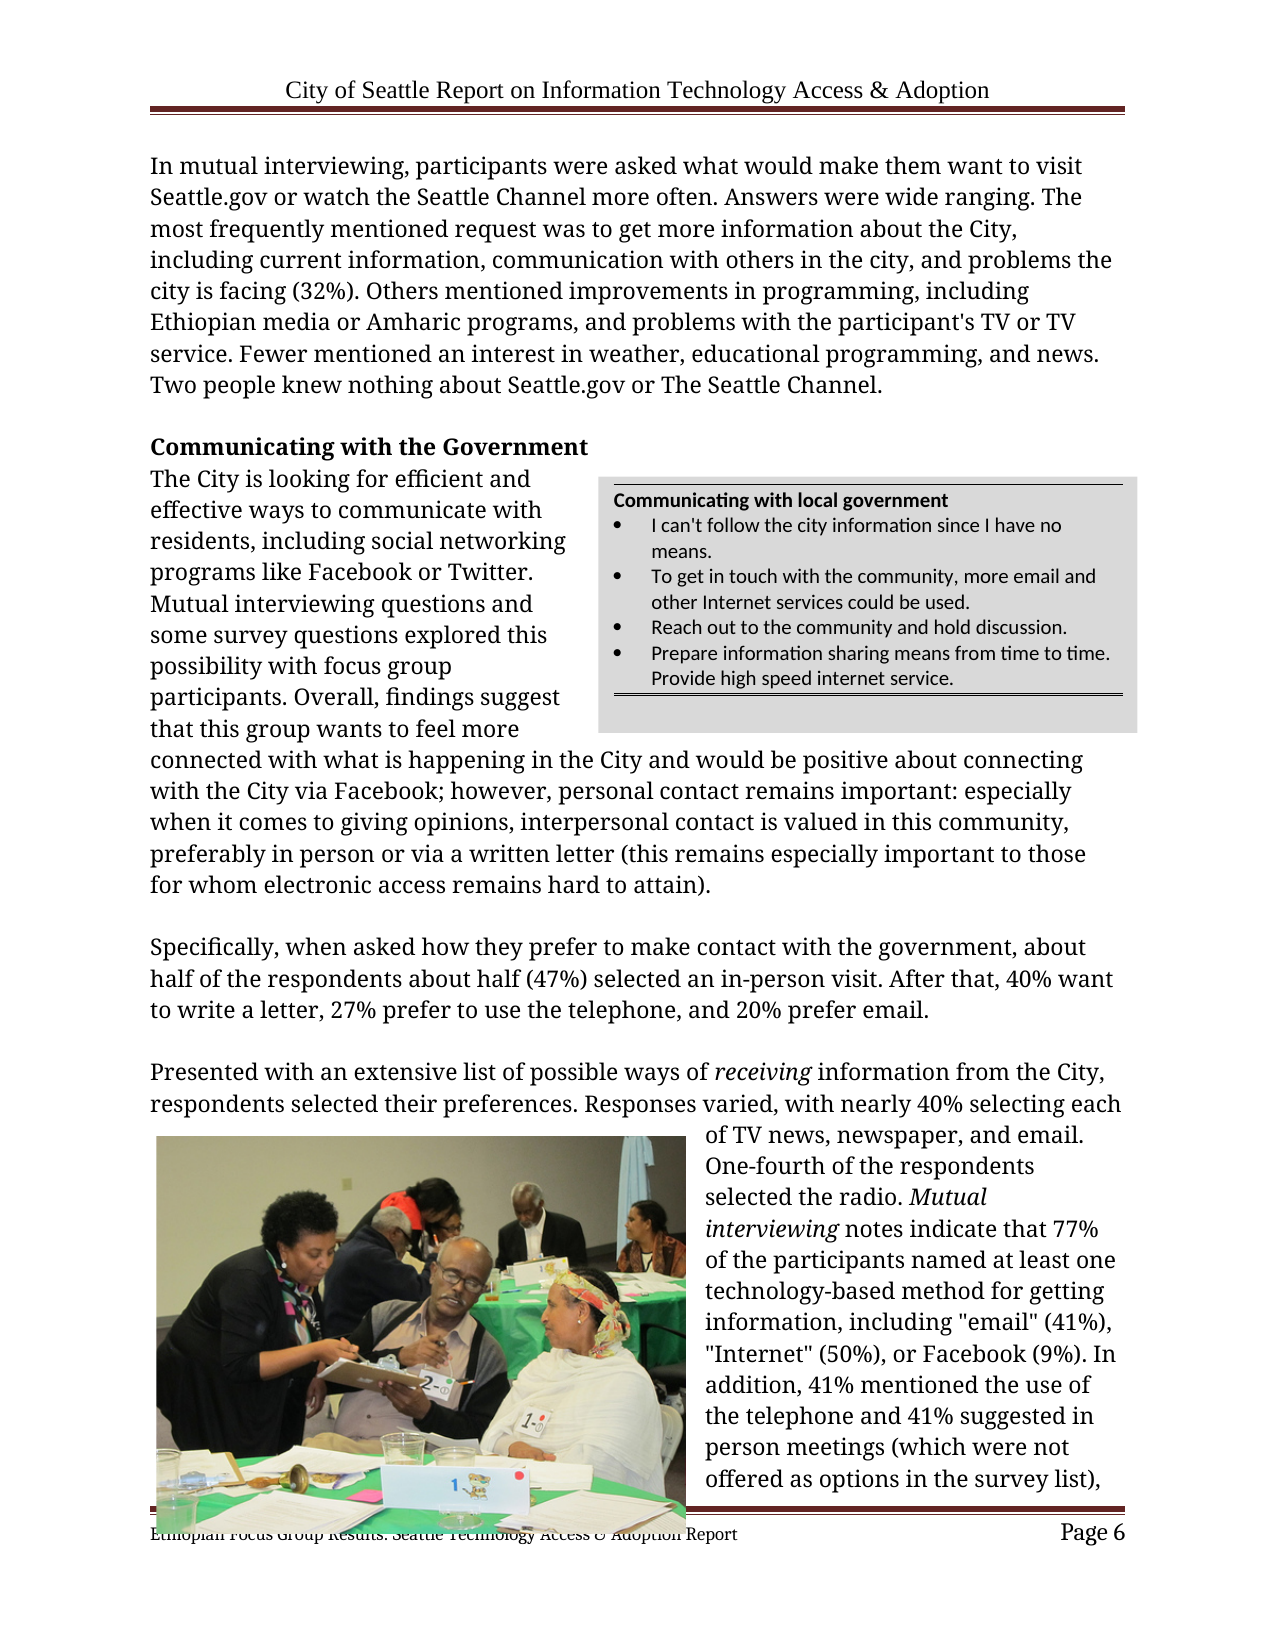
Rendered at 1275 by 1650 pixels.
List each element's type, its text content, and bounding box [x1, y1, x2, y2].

picture [156, 1136, 686, 1534]
list The City is looking for efficient and effective ways to communicate with residents, including social networking programs like Facebook or Twitter. Mutual interviewing questions and some survey questions explored this possibility with focus group participants. Overall, findings suggest that this group wants to feel more connected with what is happening in the City and would be positive about connecting with the City via Facebook; however, personal contact remains important: especially when it comes to giving opinions, interpersonal contact is valued in this community, preferably in person or via a written letter (this remains especially important to those for whom electronic access remains hard to attain). [150, 462, 1125, 900]
text In mutual interviewing, participants were asked what would make them want to visit Seattle.gov or watch the Seattle Channel more often. Answers were wide ranging. The most frequently mentioned request was to get more information about the City, including current information, communication with others in the city, and problems the city is facing (32%). Others mentioned improvements in programming, including Ethiopian media or Amharic programs, and problems with the participant's TV or TV service. Fewer mentioned an interest in weather, educational programming, and news. Two people knew nothing about Seattle.gov or The Seattle Channel. [150, 150, 1125, 400]
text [150, 1056, 1125, 1494]
text Specifically, when asked how they prefer to make contact with the government, about half of the respondents about half (47%) selected an in-person visit. After that, 40% want to write a letter, 27% prefer to use the telephone, and 20% prefer email. [150, 931, 1125, 1025]
text Communicating with the Government [150, 431, 1125, 462]
